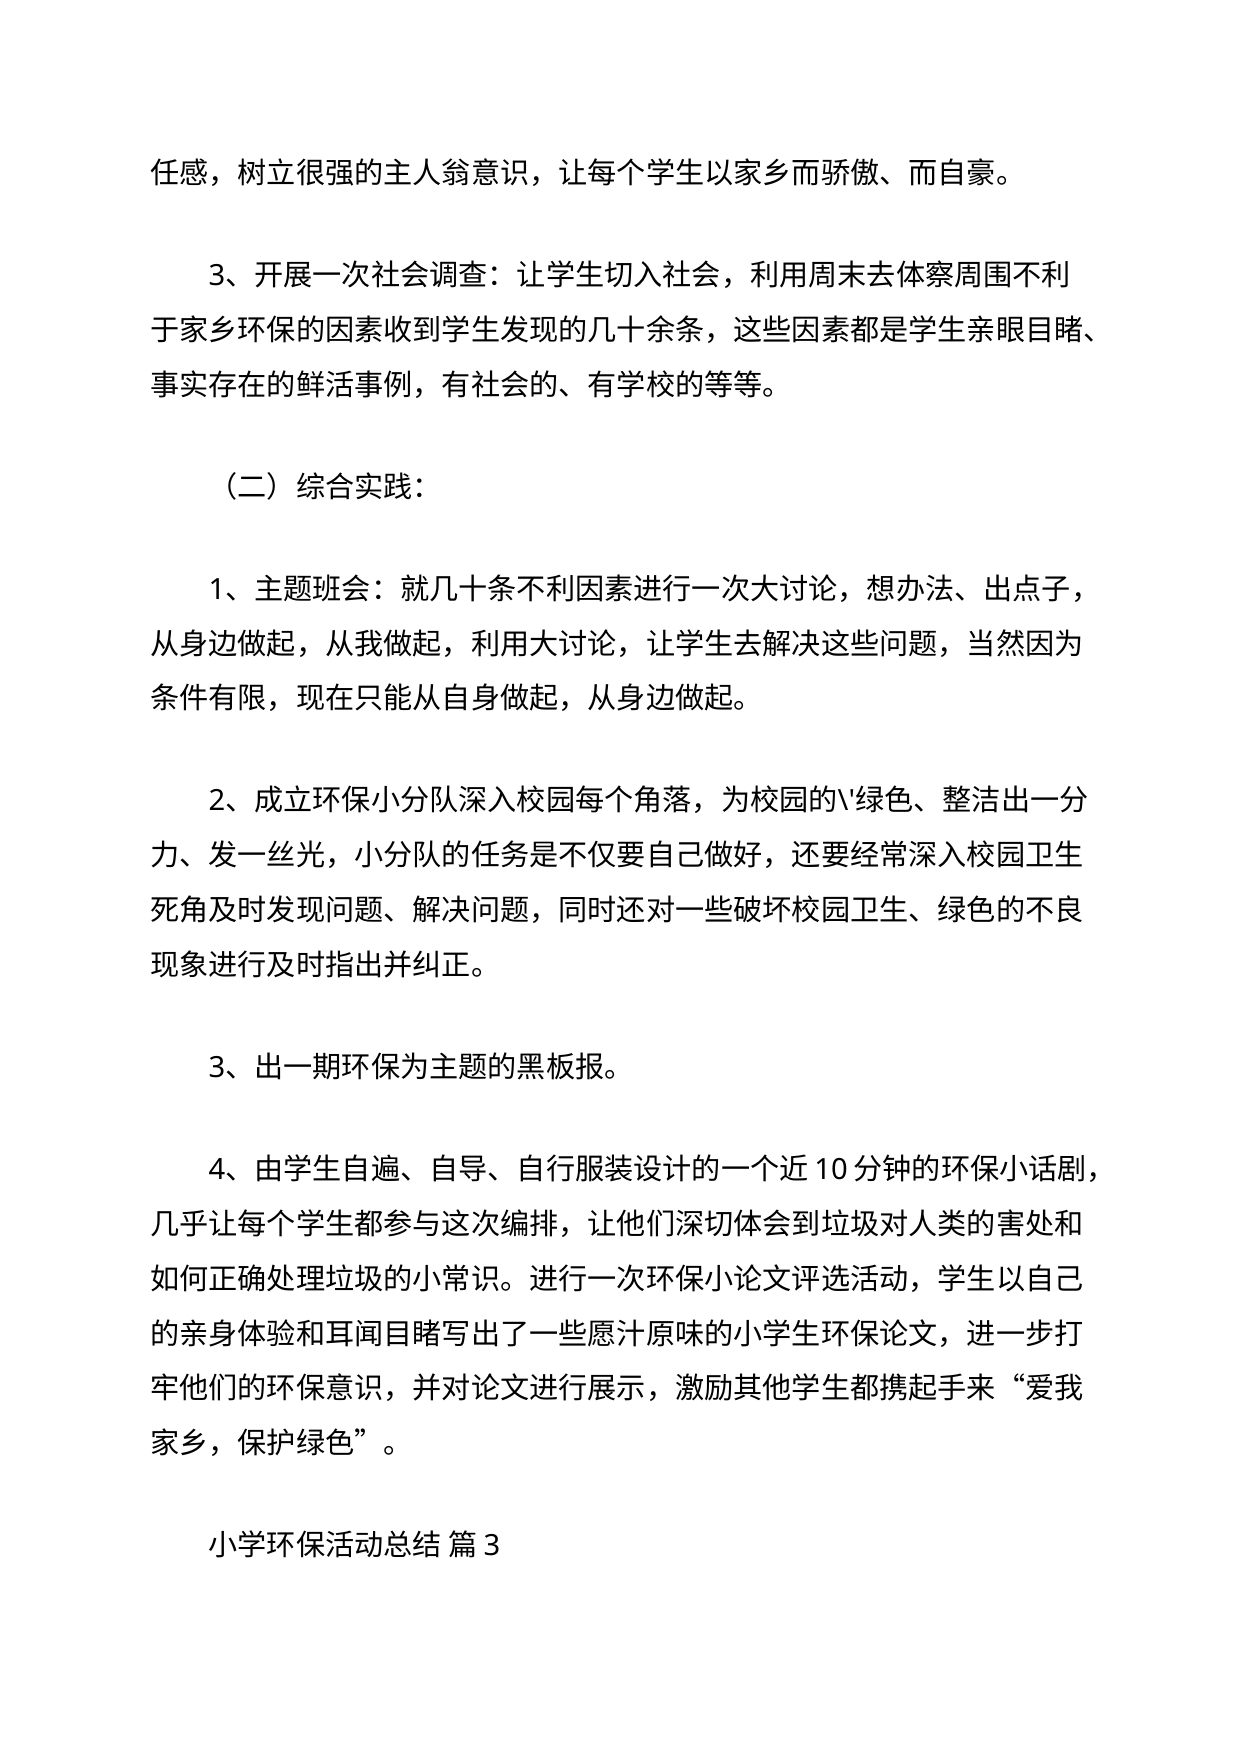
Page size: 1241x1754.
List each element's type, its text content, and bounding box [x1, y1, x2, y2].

text （二）综合实践： [150, 463, 1090, 506]
text 4、由学生自遍、自导、自行服装设计的一个近10分钟的环保小话剧，几乎让每个学生都参与这次编排，让他们深切体会到垃圾对人类的害处和如何正确处理垃圾的小常识。进行一次环保小论文评选活动，学生以自己的亲身体验和耳闻目睹写出了一些愿汁原味的小学生环保论文，进一步打牢他们的环保意识，并对论文进行展示，激励其他学生都携起手来“爱我家乡，保护绿色”。 [150, 1145, 1090, 1462]
text 2、成立环保小分队深入校园每个角落，为校园的\'绿色、整洁出一分力、发一丝光，小分队的任务是不仅要自己做好，还要经常深入校园卫生死角及时发现问题、解决问题，同时还对一些破坏校园卫生、绿色的不良现象进行及时指出并纠正。 [150, 777, 1090, 984]
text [150, 150, 1090, 192]
text 1、主题班会：就几十条不利因素进行一次大讨论，想办法、出点子，从身边做起，从我做起，利用大讨论，让学生去解决这些问题，当然因为条件有限，现在只能从自身做起，从身边做起。 [150, 565, 1090, 717]
text 小学环保活动总结 篇3 [150, 1522, 1090, 1564]
text 3、出一期环保为主题的黑板报。 [150, 1043, 1090, 1086]
text 3、开展一次社会调查：让学生切入社会，利用周末去体察周围不利于家乡环保的因素收到学生发现的几十余条，这些因素都是学生亲眼目睹、事实存在的鲜活事例，有社会的、有学校的等等。 [150, 252, 1090, 404]
